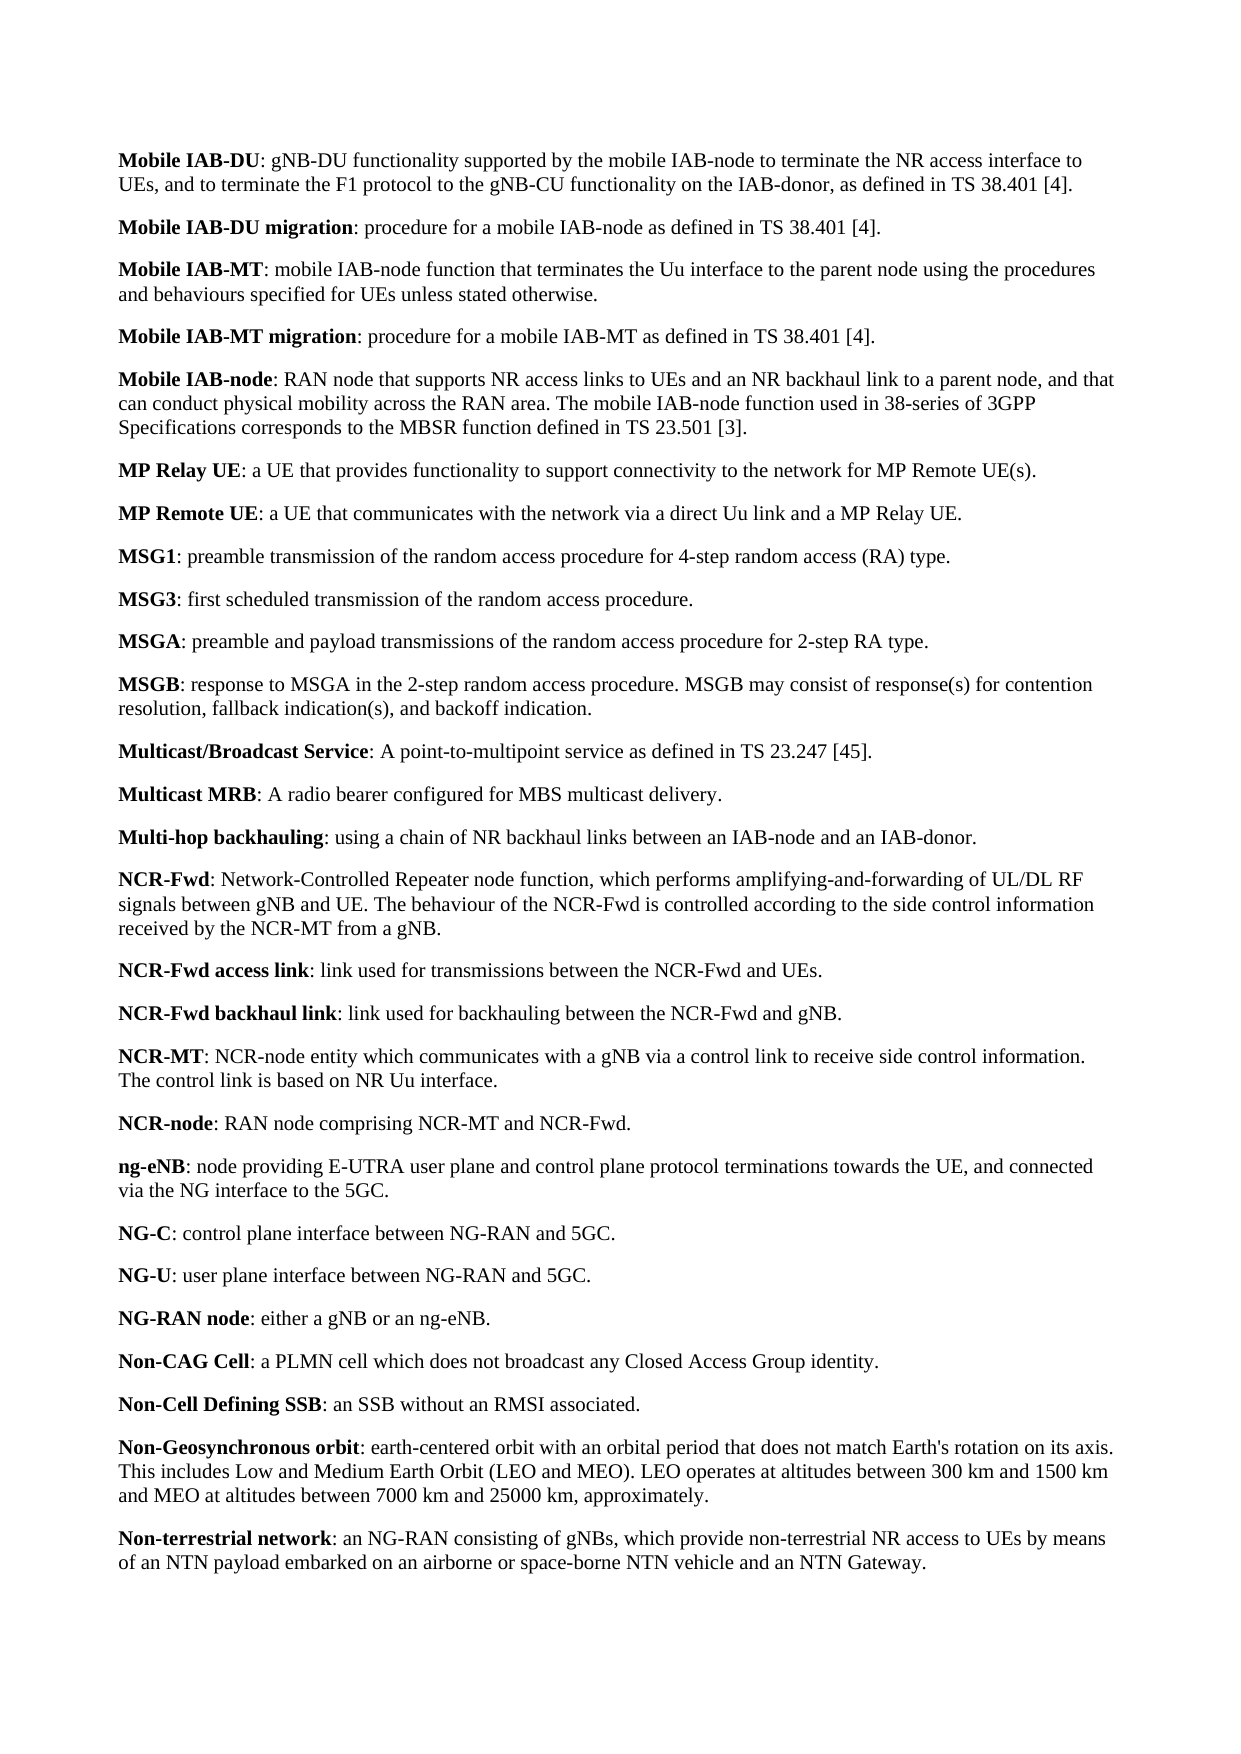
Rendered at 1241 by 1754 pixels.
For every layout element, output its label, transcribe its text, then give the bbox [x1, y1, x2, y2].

text Multi-hop backhauling: using a chain of NR backhaul links between an IAB-node and an IAB-donor. [118, 824, 1122, 849]
text Mobile IAB-MT migration: procedure for a mobile IAB-MT as defined in TS 38.401 [4]. [118, 324, 1122, 348]
text Non-Geosynchronous orbit: earth-centered orbit with an orbital period that does not match Earth's rotation on its axis. This includes Low and Medium Earth Orbit (LEO and MEO). LEO operates at altitudes between 300 km and 1500 km and MEO at altitudes between 7000 km and 25000 km, approximately. [118, 1434, 1122, 1507]
text Multicast MRB: A radio bearer configured for MBS multicast delivery. [118, 782, 1122, 806]
text Multicast/Broadcast Service: A point-to-multipoint service as defined in TS 23.247 [45]. [118, 739, 1122, 763]
text NG-C: control plane interface between NG-RAN and 5GC. [118, 1221, 1122, 1244]
text Mobile IAB-DU migration: procedure for a mobile IAB-node as defined in TS 38.401 [4]. [118, 214, 1122, 239]
text Non-CAG Cell: a PLMN cell which does not broadcast any Closed Access Group identity. [118, 1349, 1122, 1373]
text MP Relay UE: a UE that provides functionality to support connectivity to the network for MP Remote UE(s). [118, 458, 1122, 482]
text Mobile IAB-MT: mobile IAB-node function that terminates the Uu interface to the parent node using the procedures and behaviours specified for UEs unless stated otherwise. [118, 257, 1122, 306]
text NCR-node: RAN node comprising NCR-MT and NCR-Fwd. [118, 1111, 1122, 1135]
text NCR-MT: NCR-node entity which communicates with a gNB via a control link to receive side control information. The control link is based on NR Uu interface. [118, 1044, 1122, 1092]
text MSGB: response to MSGA in the 2-step random access procedure. MSGB may consist of response(s) for contention resolution, fallback indication(s), and backoff indication. [118, 672, 1122, 720]
text MSG3: first scheduled transmission of the random access procedure. [118, 586, 1122, 611]
text NCR-Fwd access link: link used for transmissions between the NCR-Fwd and UEs. [118, 958, 1122, 982]
text Non-Cell Defining SSB: an SSB without an RMSI associated. [118, 1392, 1122, 1416]
text Non-terrestrial network: an NG-RAN consisting of gNBs, which provide non-terrestrial NR access to UEs by means of an NTN payload embarked on an airborne or space-borne NTN vehicle and an NTN Gateway. [118, 1526, 1122, 1574]
text MSGA: preamble and payload transmissions of the random access procedure for 2-step RA type. [118, 629, 1122, 653]
text MP Remote UE: a UE that communicates with the network via a direct Uu link and a MP Relay UE. [118, 501, 1122, 525]
text NG-RAN node: either a gNB or an ng-eNB. [118, 1306, 1122, 1330]
text ng-eNB: node providing E-UTRA user plane and control plane protocol terminations towards the UE, and connected via the NG interface to the 5GC. [118, 1154, 1122, 1202]
text NCR-Fwd: Network-Controlled Repeater node function, which performs amplifying-and-forwarding of UL/DL RF signals between gNB and UE. The behaviour of the NCR-Fwd is controlled according to the side control information received by the NCR-MT from a gNB. [118, 867, 1122, 939]
text MSG1: preamble transmission of the random access procedure for 4-step random access (RA) type. [118, 544, 1122, 568]
text NCR-Fwd backhaul link: link used for backhauling between the NCR-Fwd and gNB. [118, 1001, 1122, 1025]
text NG-U: user plane interface between NG-RAN and 5GC. [118, 1263, 1122, 1287]
text Mobile IAB-node: RAN node that supports NR access links to UEs and an NR backhaul link to a parent node, and that can conduct physical mobility across the RAN area. The mobile IAB-node function used in 38-series of 3GPP Specifications corresponds to the MBSR function defined in TS 23.501 [3]. [118, 367, 1122, 439]
text Mobile IAB-DU: gNB-DU functionality supported by the mobile IAB-node to terminate the NR access interface to UEs, and to terminate the F1 protocol to the gNB-CU functionality on the IAB-donor, as defined in TS 38.401 [4]. [118, 148, 1122, 196]
